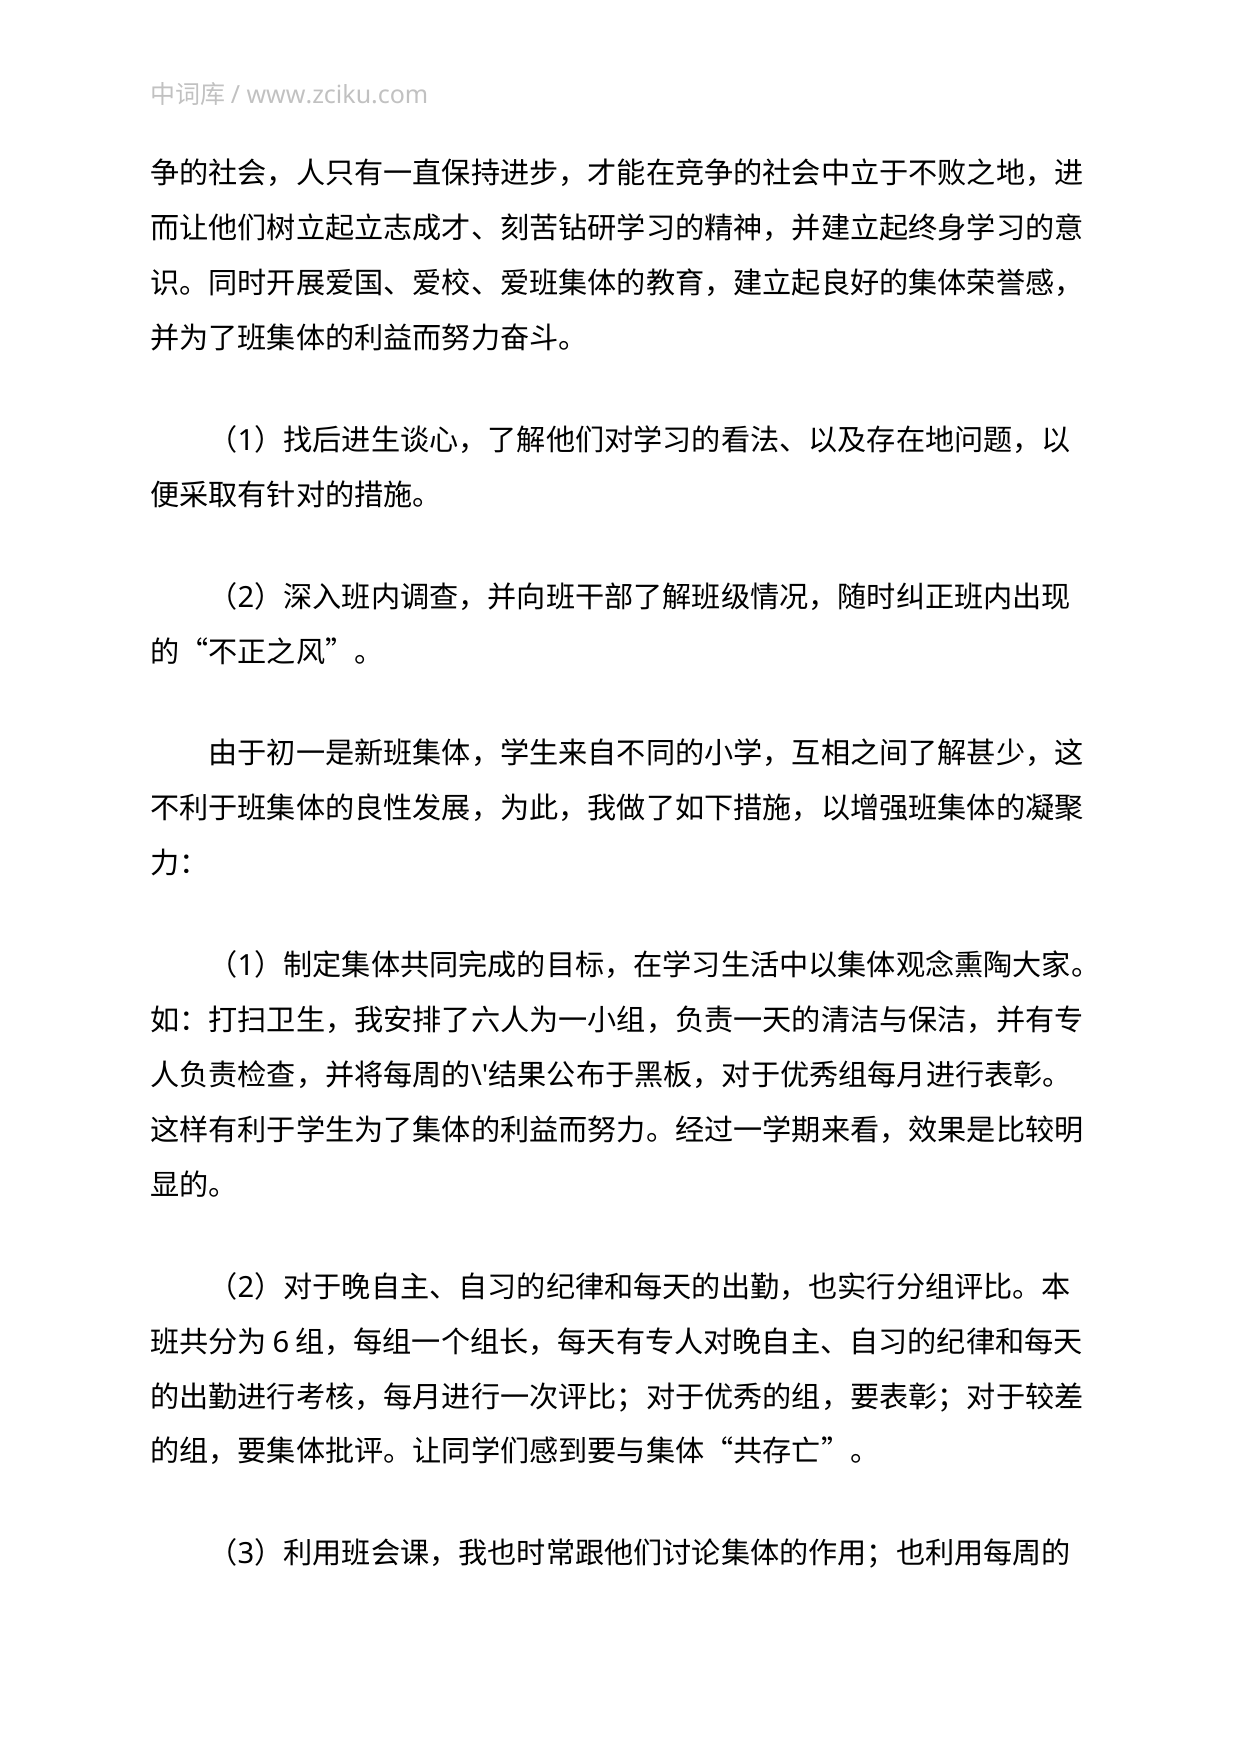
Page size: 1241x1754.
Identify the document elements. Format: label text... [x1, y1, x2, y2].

text （1）找后进生谈心，了解他们对学习的看法、以及存在地问题，以便采取有针对的措施。 [150, 416, 1090, 514]
text 由于初一是新班集体，学生来自不同的小学，互相之间了解甚少，这不利于班集体的良性发展，为此，我做了如下措施，以增强班集体的凝聚力： [150, 730, 1090, 882]
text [150, 150, 1090, 357]
text （1）制定集体共同完成的目标，在学习生活中以集体观念熏陶大家。如：打扫卫生，我安排了六人为一小组，负责一天的清洁与保洁，并有专人负责检查，并将每周的\'结果公布于黑板，对于优秀组每月进行表彰。这样有利于学生为了集体的利益而努力。经过一学期来看，效果是比较明显的。 [150, 942, 1090, 1204]
text （2）对于晚自主、自习的纪律和每天的出勤，也实行分组评比。本班共分为6组，每组一个组长，每天有专人对晚自主、自习的纪律和每天的出勤进行考核，每月进行一次评比；对于优秀的组，要表彰；对于较差的组，要集体批评。让同学们感到要与集体“共存亡”。 [150, 1263, 1090, 1470]
text （2）深入班内调查，并向班干部了解班级情况，随时纠正班内出现的“不正之风”。 [150, 573, 1090, 671]
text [150, 1530, 1090, 1572]
